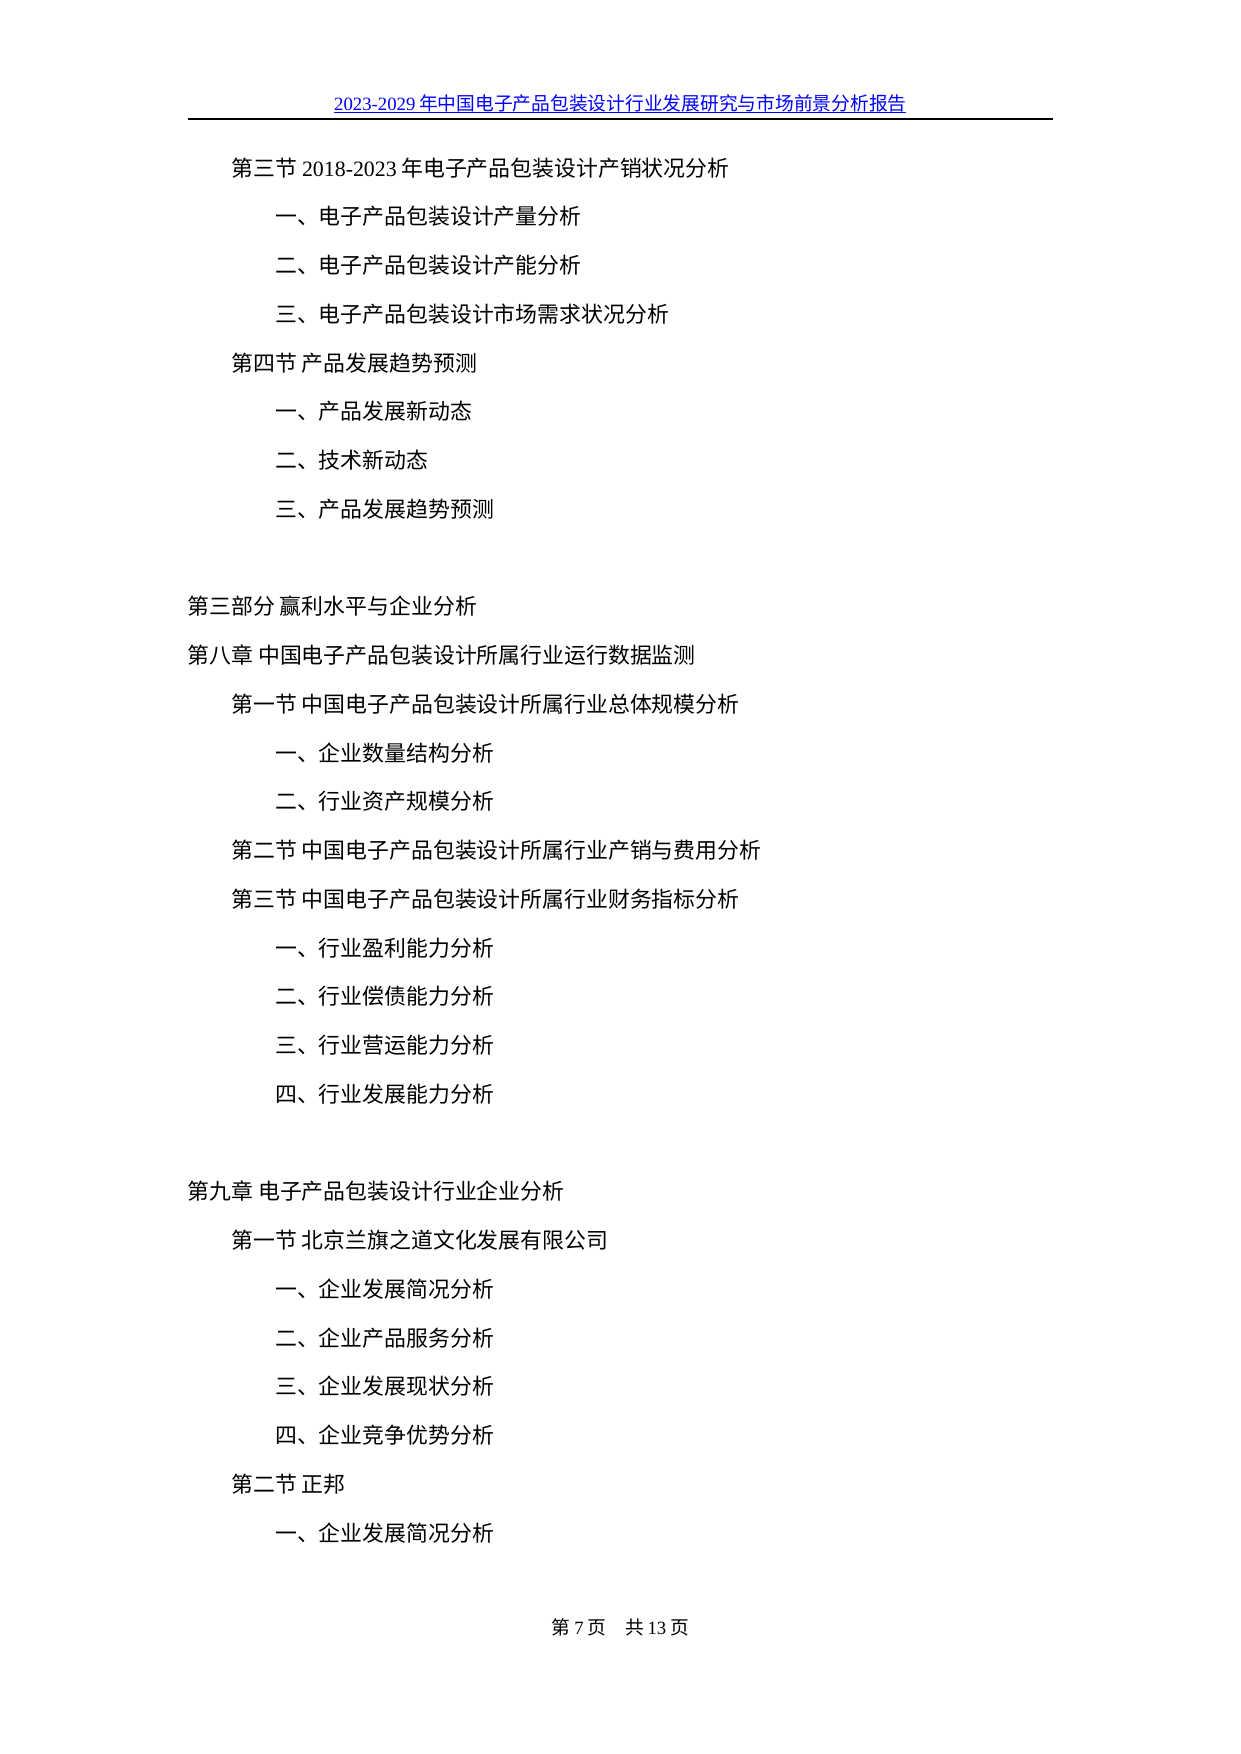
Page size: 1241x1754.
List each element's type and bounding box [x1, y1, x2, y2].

text [187, 150, 1053, 1548]
